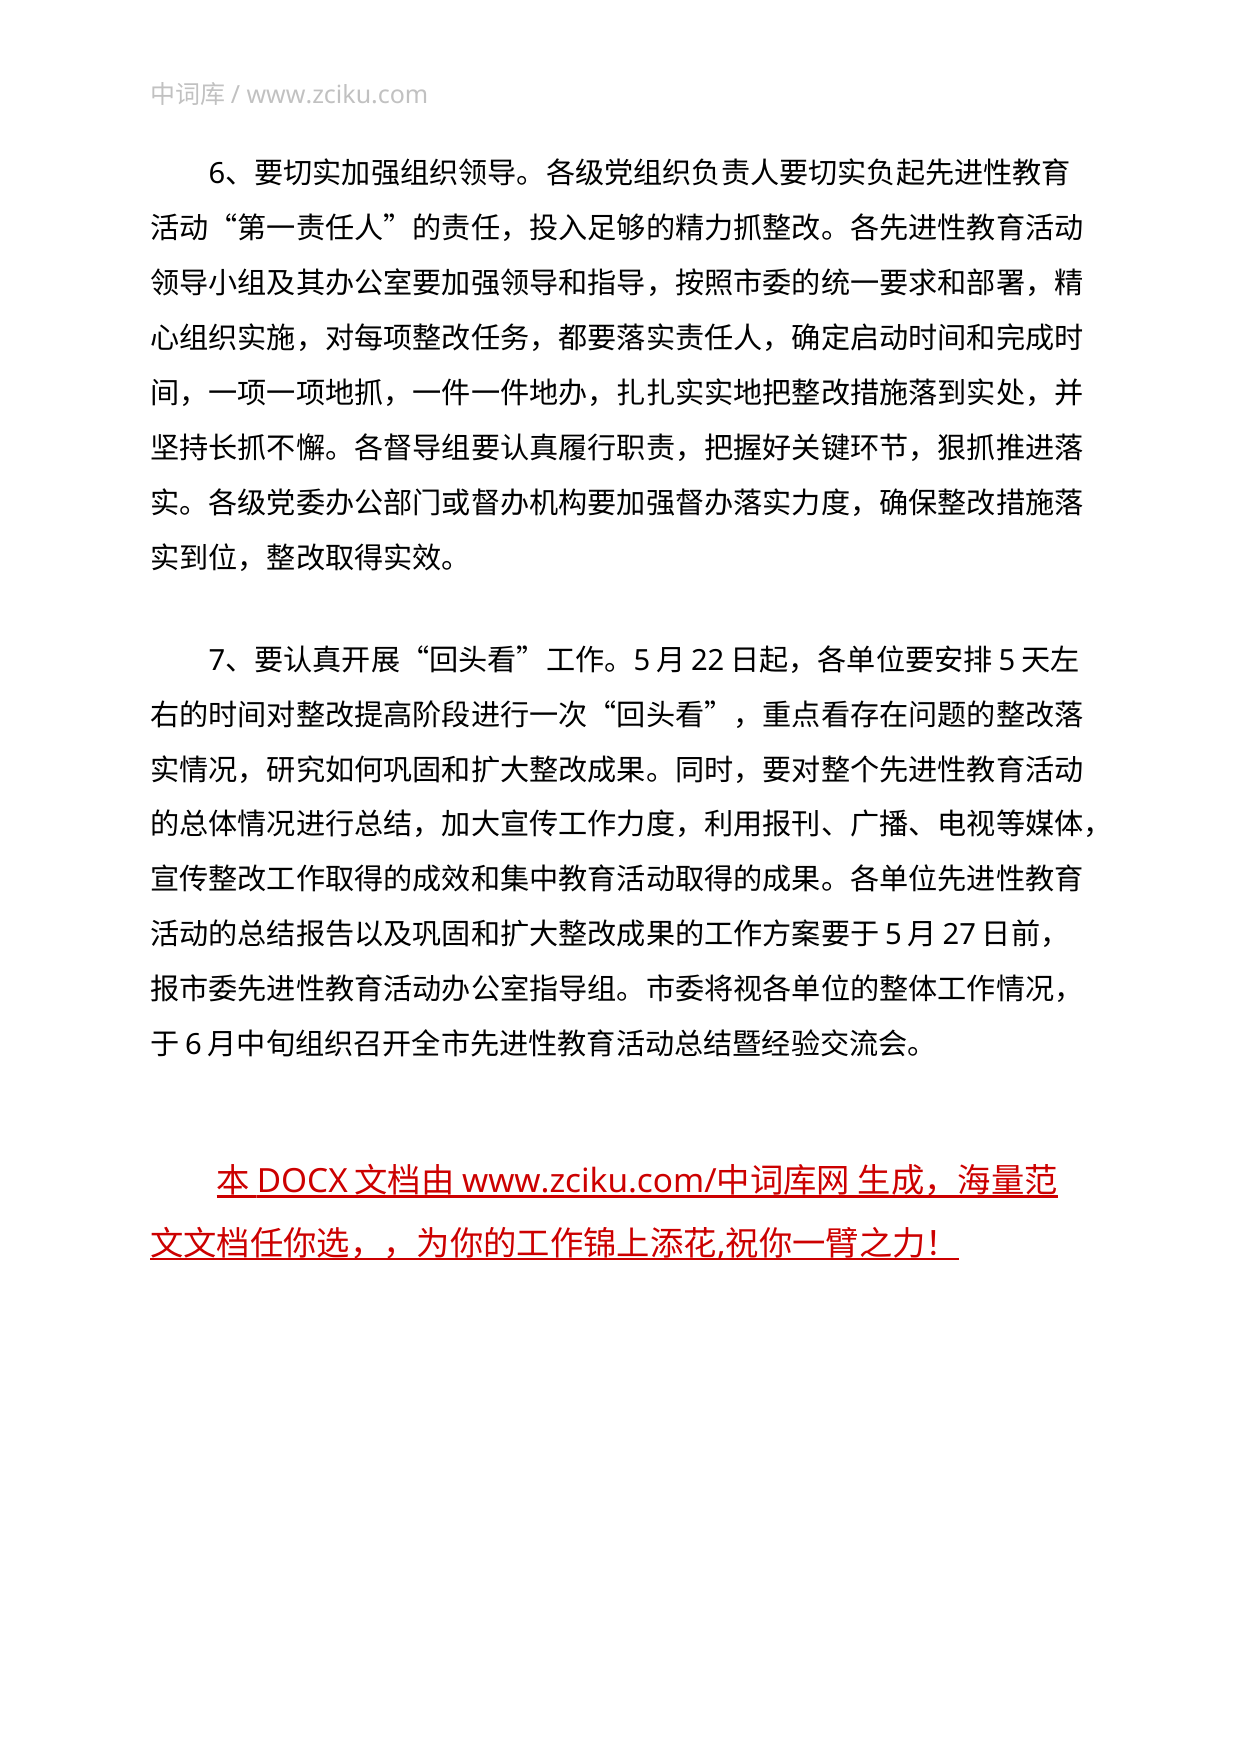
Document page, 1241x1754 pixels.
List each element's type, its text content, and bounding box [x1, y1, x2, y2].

text 6、要切实加强组织领导。各级党组织负责人要切实负起先进性教育活动“第一责任人”的责任，投入足够的精力抓整改。各先进性教育活动领导小组及其办公室要加强领导和指导，按照市委的统一要求和部署，精心组织实施，对每项整改任务，都要落实责任人，确定启动时间和完成时间，一项一项地抓，一件一件地办，扎扎实实地把整改措施落到实处，并坚持长抓不懈。各督导组要认真履行职责，把握好关键环节，狠抓推进落实。各级党委办公部门或督办机构要加强督办落实力度，确保整改措施落实到位，整改取得实效。 [150, 150, 1090, 577]
text 7、要认真开展“回头看”工作。5月22日起，各单位要安排5天左右的时间对整改提高阶段进行一次“回头看”，重点看存在问题的整改落实情况，研究如何巩固和扩大整改成果。同时，要对整个先进性教育活动的总体情况进行总结，加大宣传工作力度，利用报刊、广播、电视等媒体，宣传整改工作取得的成效和集中教育活动取得的成果。各单位先进性教育活动的总结报告以及巩固和扩大整改成果的工作方案要于5月27日前，报市委先进性教育活动办公室指导组。市委将视各单位的整体工作情况，于6月中旬组织召开全市先进性教育活动总结暨经验交流会。 [150, 636, 1090, 1063]
text 本DOCX文档由 www.zciku.com/中词库网 生成，海量范文文档任你选，，为你的工作锦上添花,祝你一臂之力！ [150, 1154, 1090, 1265]
